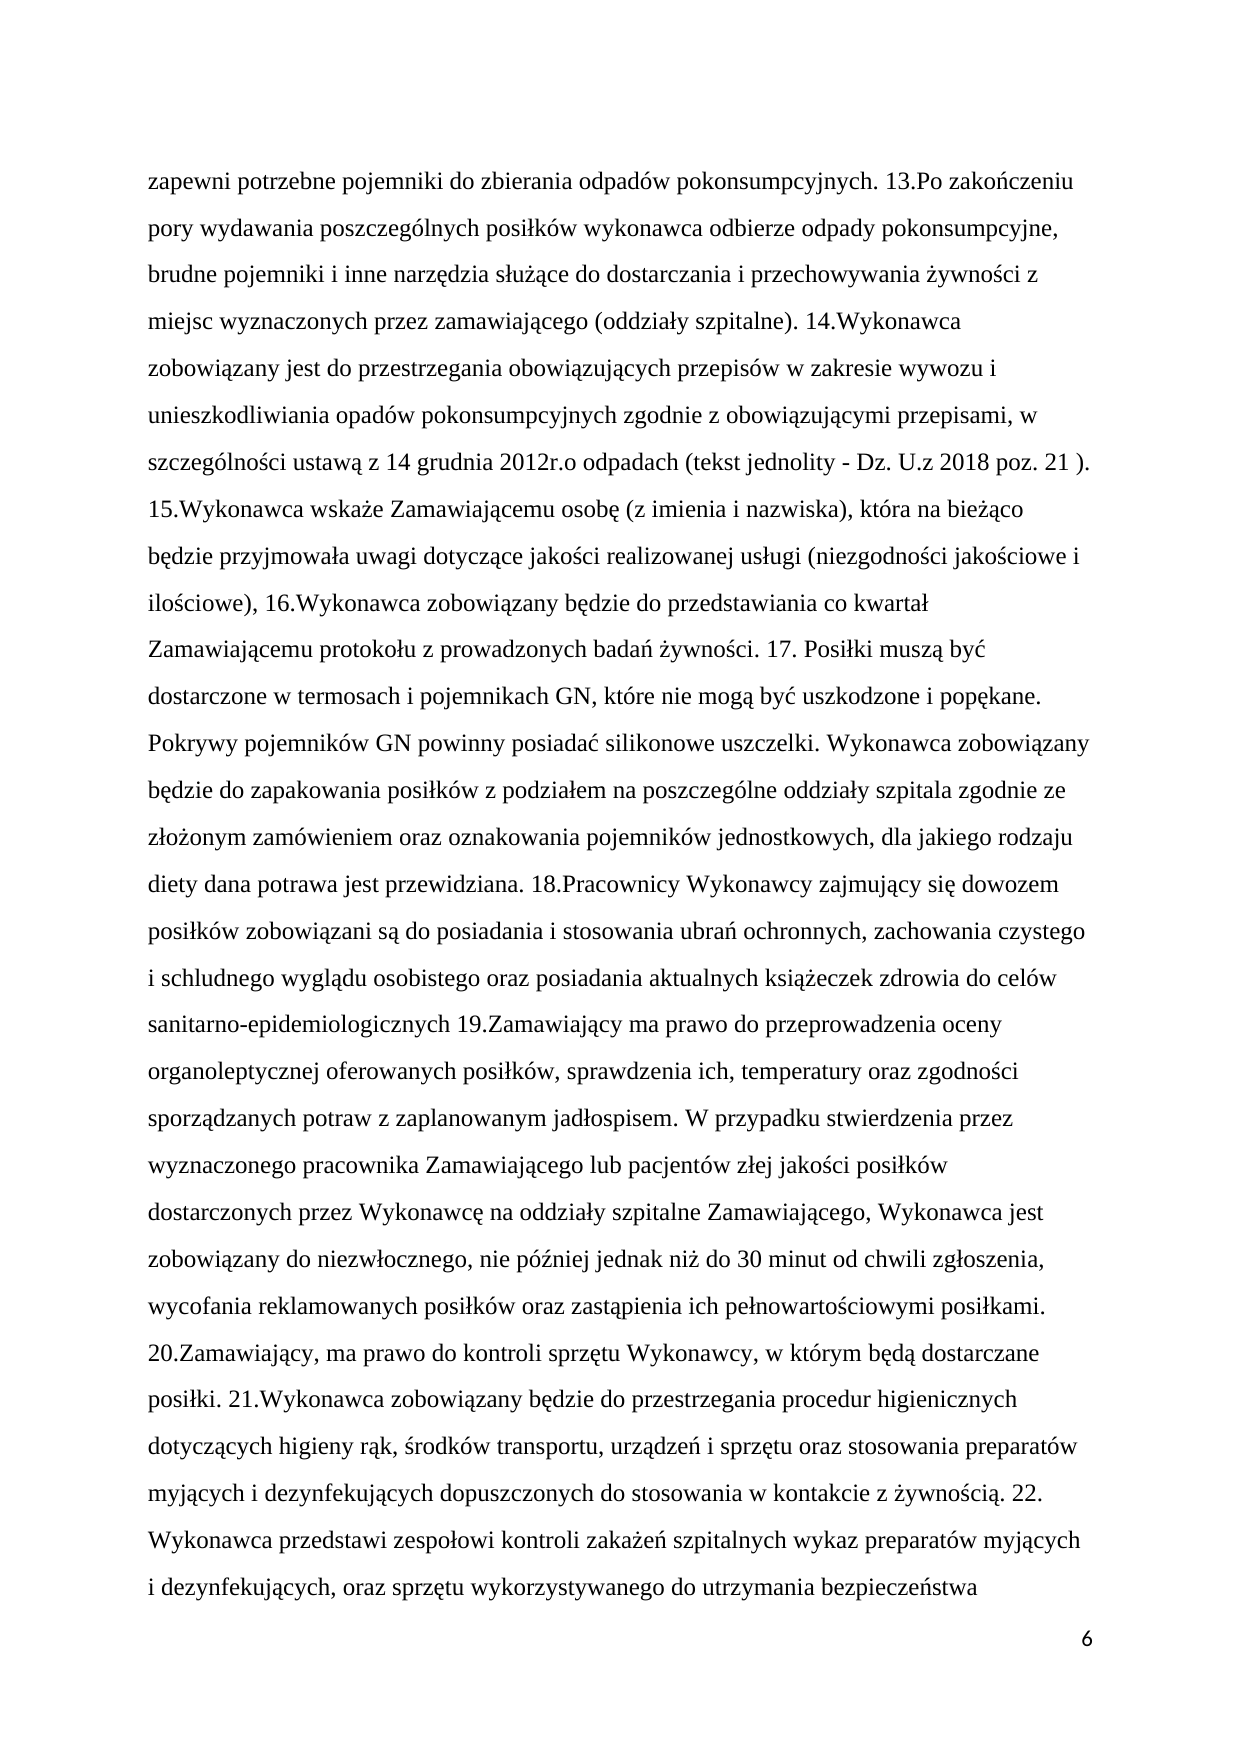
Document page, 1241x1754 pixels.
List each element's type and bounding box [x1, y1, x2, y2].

text [148, 148, 1093, 1601]
